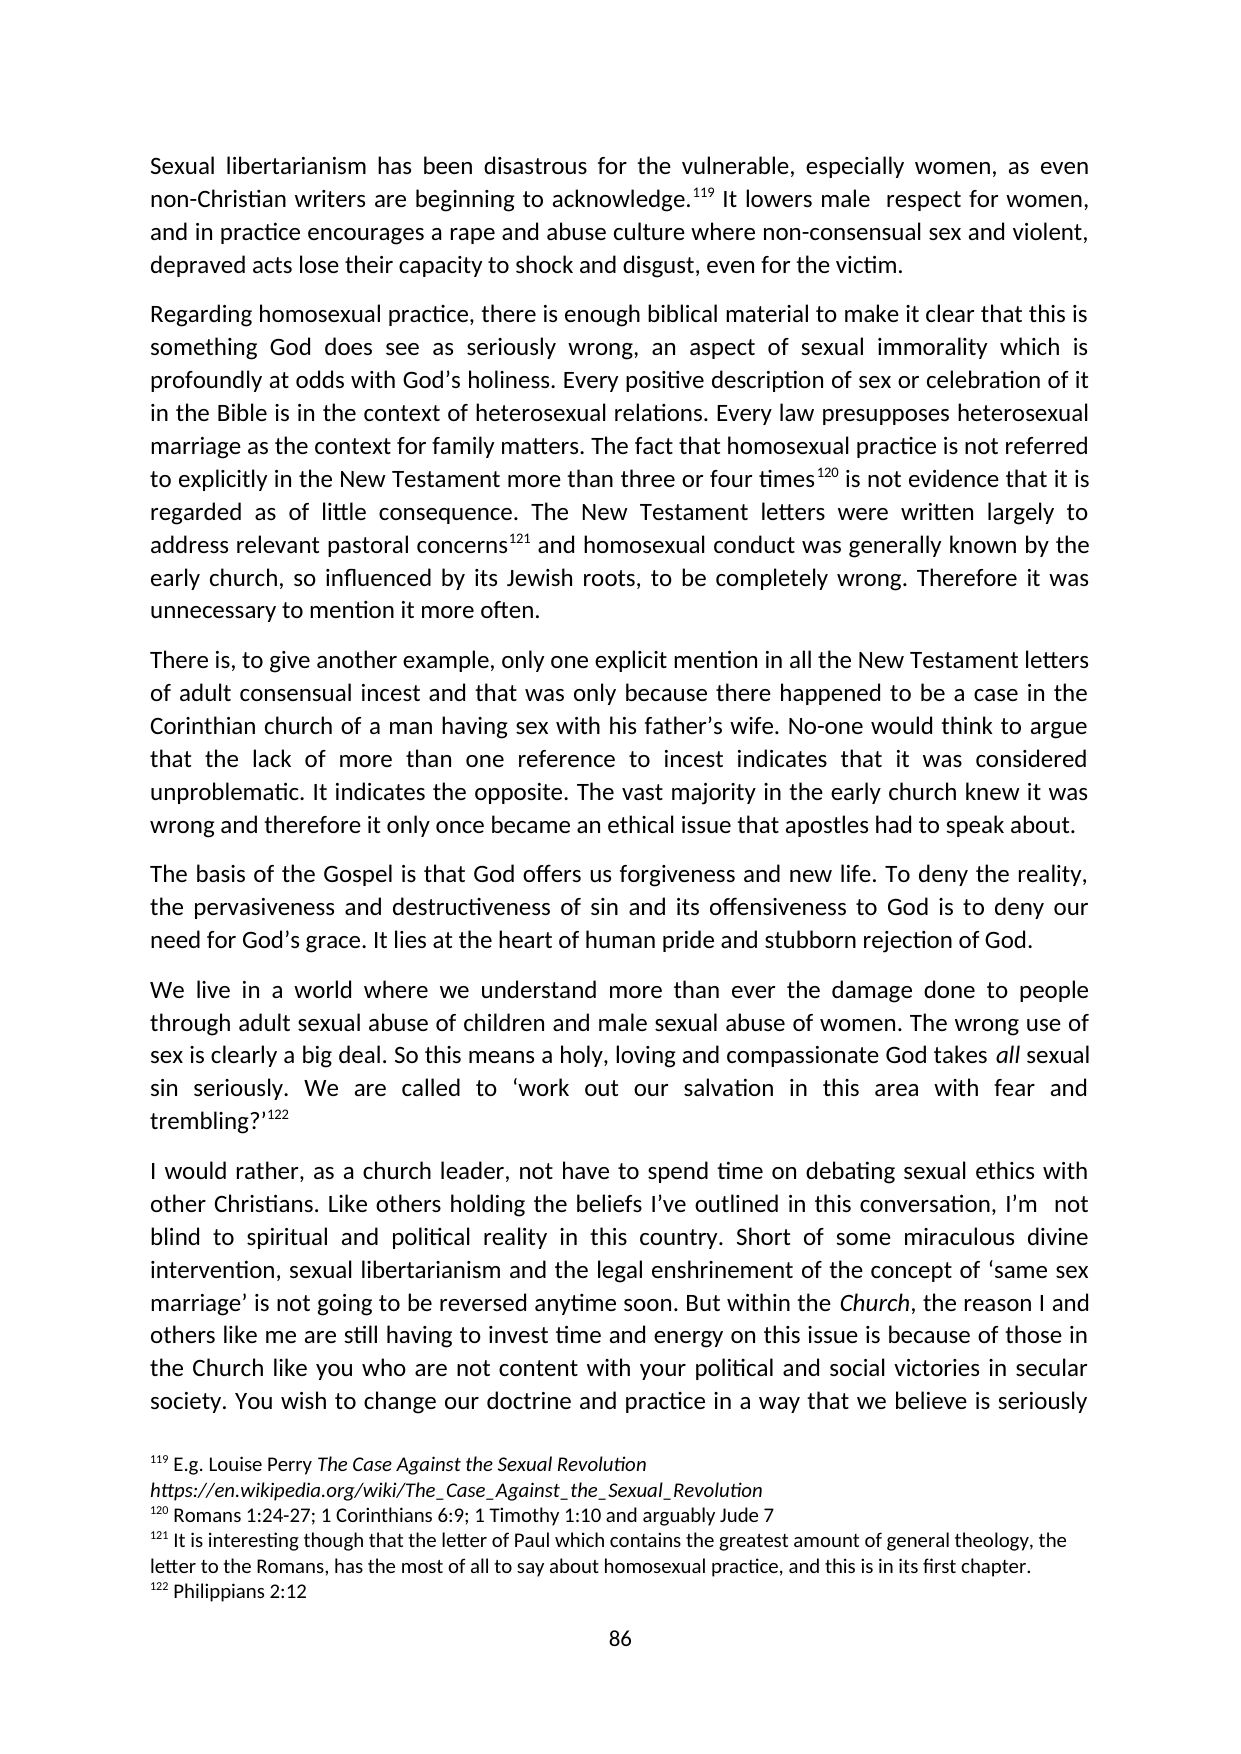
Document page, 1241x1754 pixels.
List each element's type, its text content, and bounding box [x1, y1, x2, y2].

text Regarding homosexual practice, there is enough biblical material to make it clear that this is something God does see as seriously wrong, an aspect of sexual immorality which is profoundly at odds with God’s holiness. Every positive description of sex or celebration of it in the Bible is in the context of heterosexual relations. Every law presupposes heterosexual marriage as the context for family matters. The fact that homosexual practice is not referred to explicitly in the New Testament more than three or four times is not evidence that it is regarded as of little consequence. The New Testament letters were written largely to address relevant pastoral concerns and homosexual conduct was generally known by the early church, so influenced by its Jewish roots, to be completely wrong. Therefore it was unnecessary to mention it more often. [150, 298, 1090, 625]
text The basis of the Gospel is that God offers us forgiveness and new life. To deny the reality, the pervasiveness and destructiveness of sin and its offensiveness to God is to deny our need for God’s grace. It lies at the heart of human pride and stubborn rejection of God. [150, 858, 1090, 955]
text There is, to give another example, only one explicit mention in all the New Testament letters of adult consensual incest and that was only because there happened to be a case in the Corinthian church of a man having sex with his father’s wife. No-one would think to argue that the lack of more than one reference to incest indicates that it was considered unproblematic. It indicates the opposite. The vast majority in the early church knew it was wrong and therefore it only once became an ethical issue that apostles had to speak about. [150, 644, 1090, 839]
text Sexual libertarianism has been disastrous for the vulnerable, especially women, as even non-Christian writers are beginning to acknowledge. It lowers male respect for women, and in practice encourages a rape and abuse culture where non-consensual sex and violent, depraved acts lose their capacity to shock and disgust, even for the victim. [150, 150, 1090, 279]
text We live in a world where we understand more than ever the damage done to people through adult sexual abuse of children and male sexual abuse of women. The wrong use of sex is clearly a big deal. So this means a holy, loving and compassionate God takes all sexual sin seriously. We are called to ‘work out our salvation in this area with fear and trembling?’ [150, 974, 1090, 1136]
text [150, 1155, 1090, 1416]
